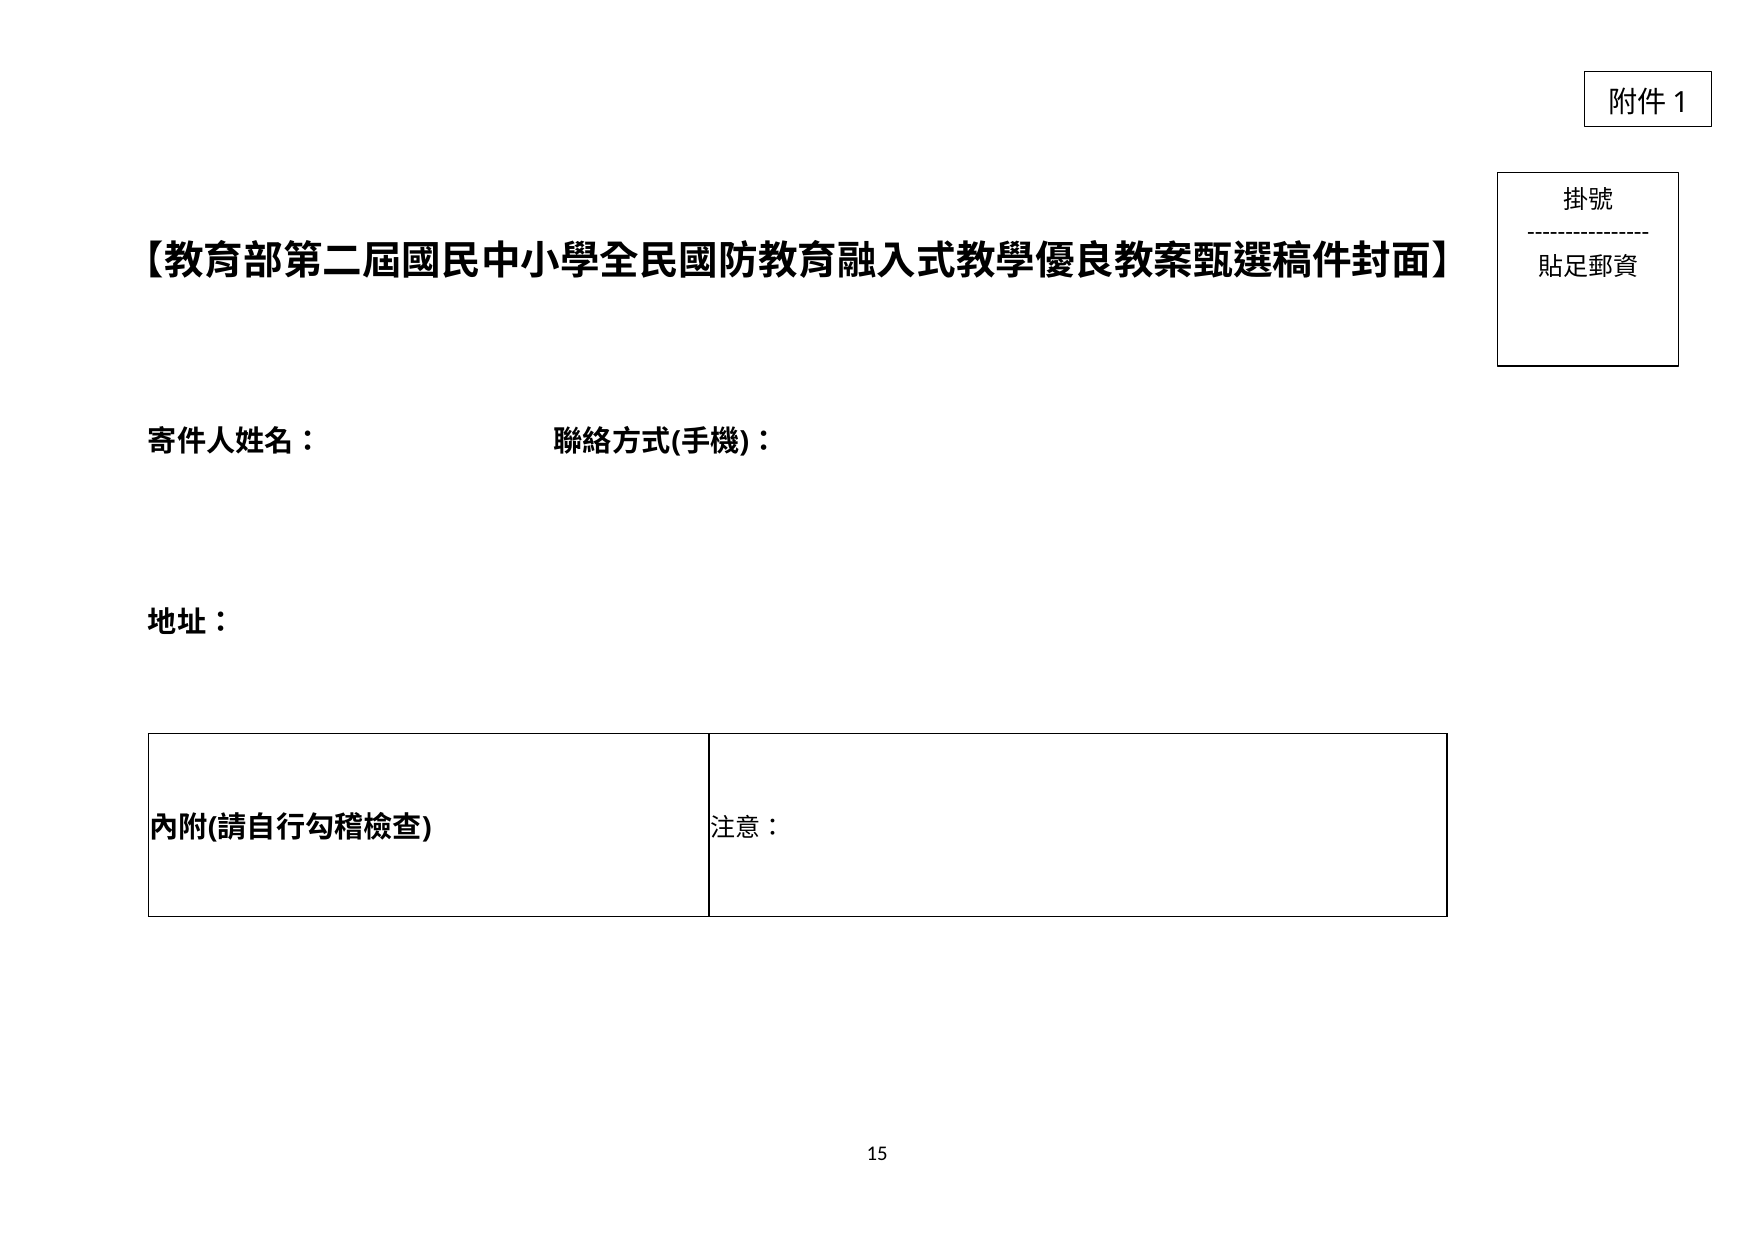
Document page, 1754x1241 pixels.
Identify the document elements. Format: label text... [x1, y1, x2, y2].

table_header 內附(請自行勾稽檢查) [149, 734, 708, 916]
text 【教育部第二屆國民中小學全民國防教育融入式教學優良教案甄選稿件封面】 [124, 166, 1606, 348]
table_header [710, 734, 1446, 916]
text 寄件人姓名： 聯絡方式(手機)： [148, 348, 1606, 529]
text 地址： [148, 529, 1606, 711]
